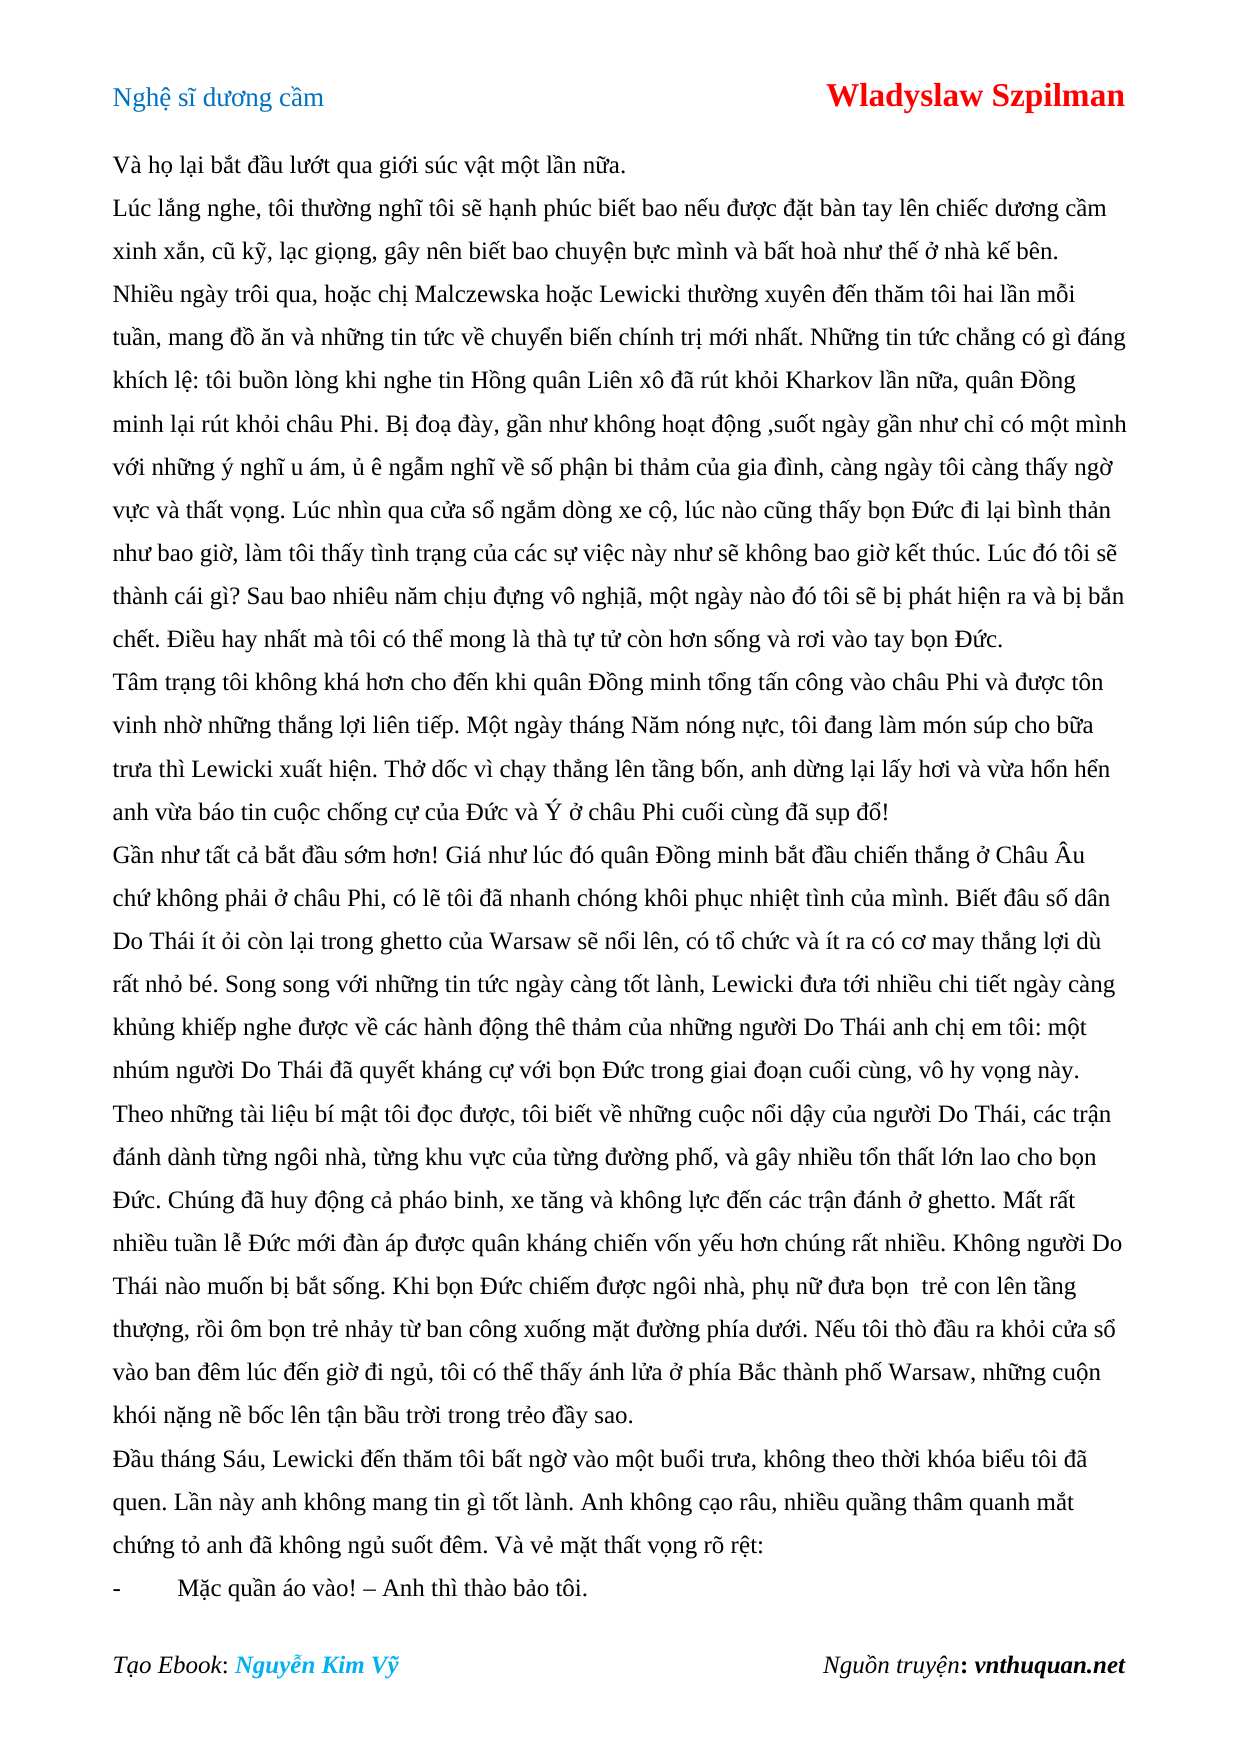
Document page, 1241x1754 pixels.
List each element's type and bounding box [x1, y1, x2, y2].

text [112, 150, 1128, 1602]
